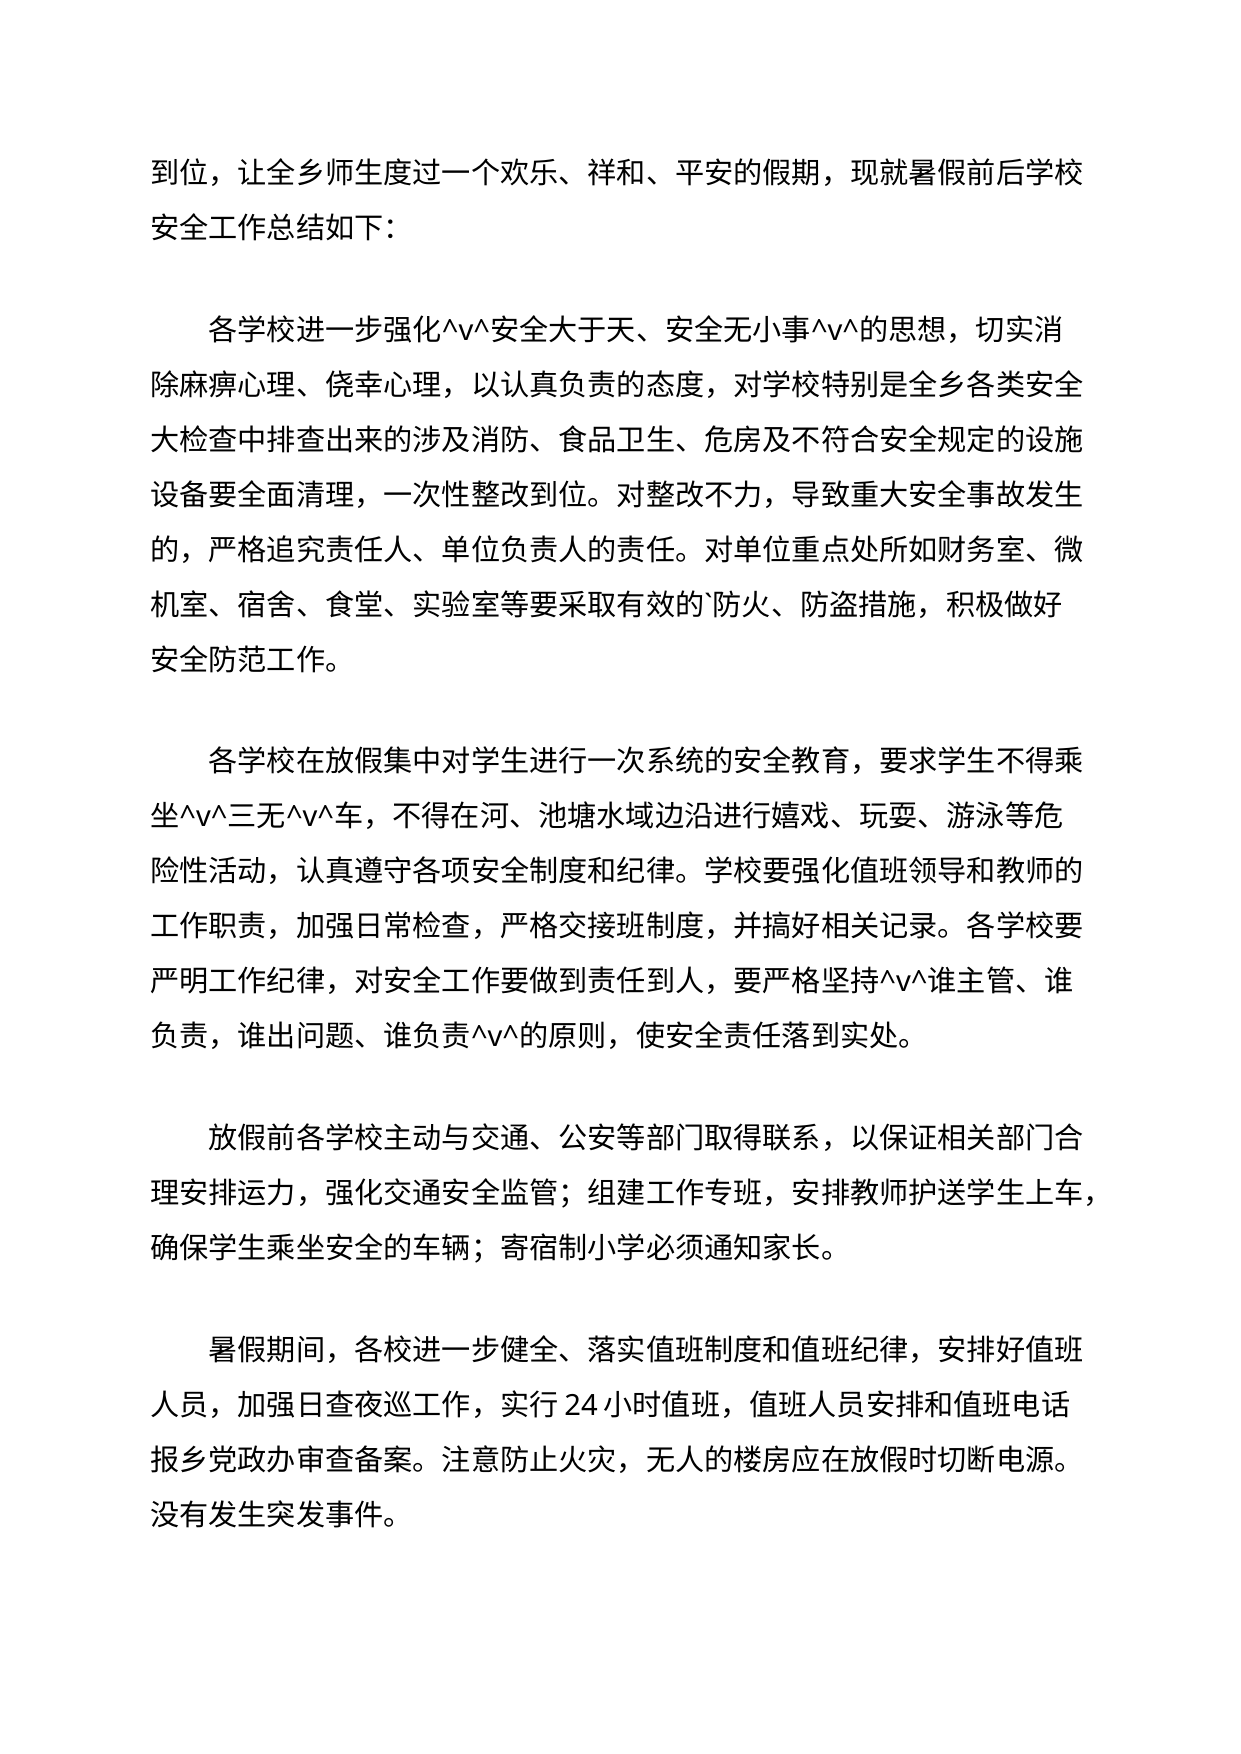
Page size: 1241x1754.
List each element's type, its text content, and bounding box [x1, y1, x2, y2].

text 各学校进一步强化^v^安全大于天、安全无小事^v^的思想，切实消除麻痹心理、侥幸心理，以认真负责的态度，对学校特别是全乡各类安全大检查中排查出来的涉及消防、食品卫生、危房及不符合安全规定的设施设备要全面清理，一次性整改到位。对整改不力，导致重大安全事故发生的，严格追究责任人、单位负责人的责任。对单位重点处所如财务室、微机室、宿舍、食堂、实验室等要采取有效的`防火、防盗措施，积极做好安全防范工作。 [150, 307, 1090, 678]
text 放假前各学校主动与交通、公安等部门取得联系，以保证相关部门合理安排运力，强化交通安全监管；组建工作专班，安排教师护送学生上车，确保学生乘坐安全的车辆；寄宿制小学必须通知家长。 [150, 1115, 1090, 1267]
text 各学校在放假集中对学生进行一次系统的安全教育，要求学生不得乘坐^v^三无^v^车，不得在河、池塘水域边沿进行嬉戏、玩耍、游泳等危险性活动，认真遵守各项安全制度和纪律。学校要强化值班领导和教师的工作职责，加强日常检查，严格交接班制度，并搞好相关记录。各学校要严明工作纪律，对安全工作要做到责任到人，要严格坚持^v^谁主管、谁负责，谁出问题、谁负责^v^的原则，使安全责任落到实处。 [150, 738, 1090, 1055]
text 暑假期间，各校进一步健全、落实值班制度和值班纪律，安排好值班人员，加强日查夜巡工作，实行24小时值班，值班人员安排和值班电话报乡党政办审查备案。注意防止火灾，无人的楼房应在放假时切断电源。没有发生突发事件。 [150, 1326, 1090, 1533]
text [150, 150, 1090, 247]
